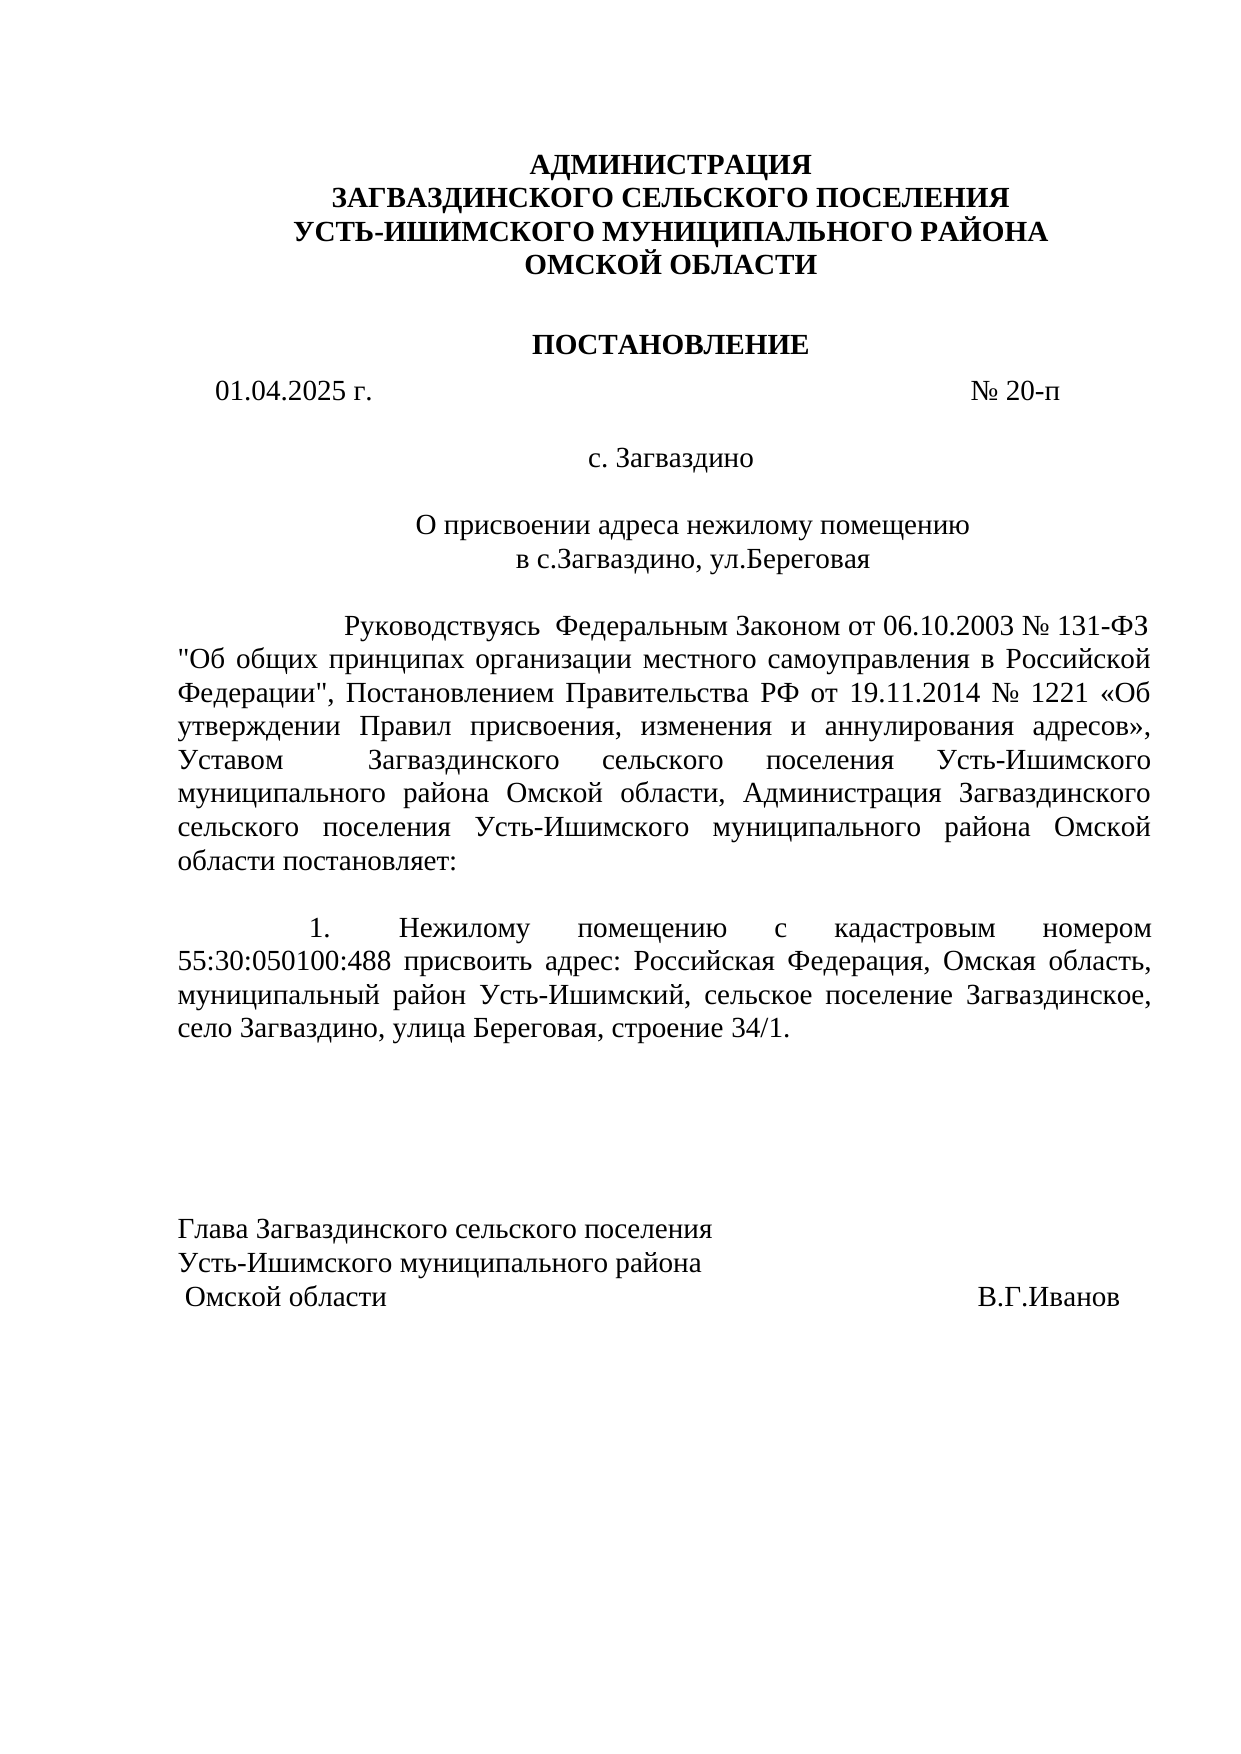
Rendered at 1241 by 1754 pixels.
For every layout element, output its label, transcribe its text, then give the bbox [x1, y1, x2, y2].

text Глава Загваздинского сельского поселения [177, 1212, 1152, 1245]
text УСТЬ-ИШИМСКОГО МУНИЦИПАЛЬНОГО РАЙОНА [214, 214, 1127, 247]
text с. Загваздино [215, 440, 1127, 474]
text ОМСКОЙ ОБЛАСТИ [214, 247, 1127, 281]
text ПОСТАНОВЛЕНИЕ [215, 327, 1127, 361]
text в с.Загваздино, ул.Береговая [158, 541, 1171, 574]
text ЗАГВАЗДИНСКОГО СЕЛЬСКОГО ПОСЕЛЕНИЯ [214, 180, 1127, 214]
text АДМИНИСТРАЦИЯ [214, 147, 1127, 180]
list Нежилому помещению с кадастровым номером 55:30:050100:488 присвоить адрес: Российская Федерация, Омская область, муниципальный район Усть-Ишимский, сельское поселение Загваздинское, село Загваздино, улица Береговая, строение 34/1. [177, 910, 1152, 1044]
text Усть-Ишимского муниципального района [177, 1245, 1152, 1279]
text Руководствуясь Федеральным Законом от 06.10.2003 № 131-ФЗ "Об общих принципах организации местного самоуправления в Российской Федерации", Постановлением Правительства РФ от 19.11.2014 № 1221 «Об утверждении Правил присвоения, изменения и аннулирования адресов», Уставом Загваздинского сельского поселения Усть-Ишимского муниципального района Омской области, Администрация Загваздинского сельского поселения Усть-Ишимского муниципального района Омской области постановляет: [177, 608, 1152, 876]
text 01.04.2025 г. № 20-п [215, 373, 1127, 407]
text О присвоении адреса нежилому помещению [158, 507, 1171, 541]
text Омской области В.Г.Иванов [177, 1279, 1152, 1312]
